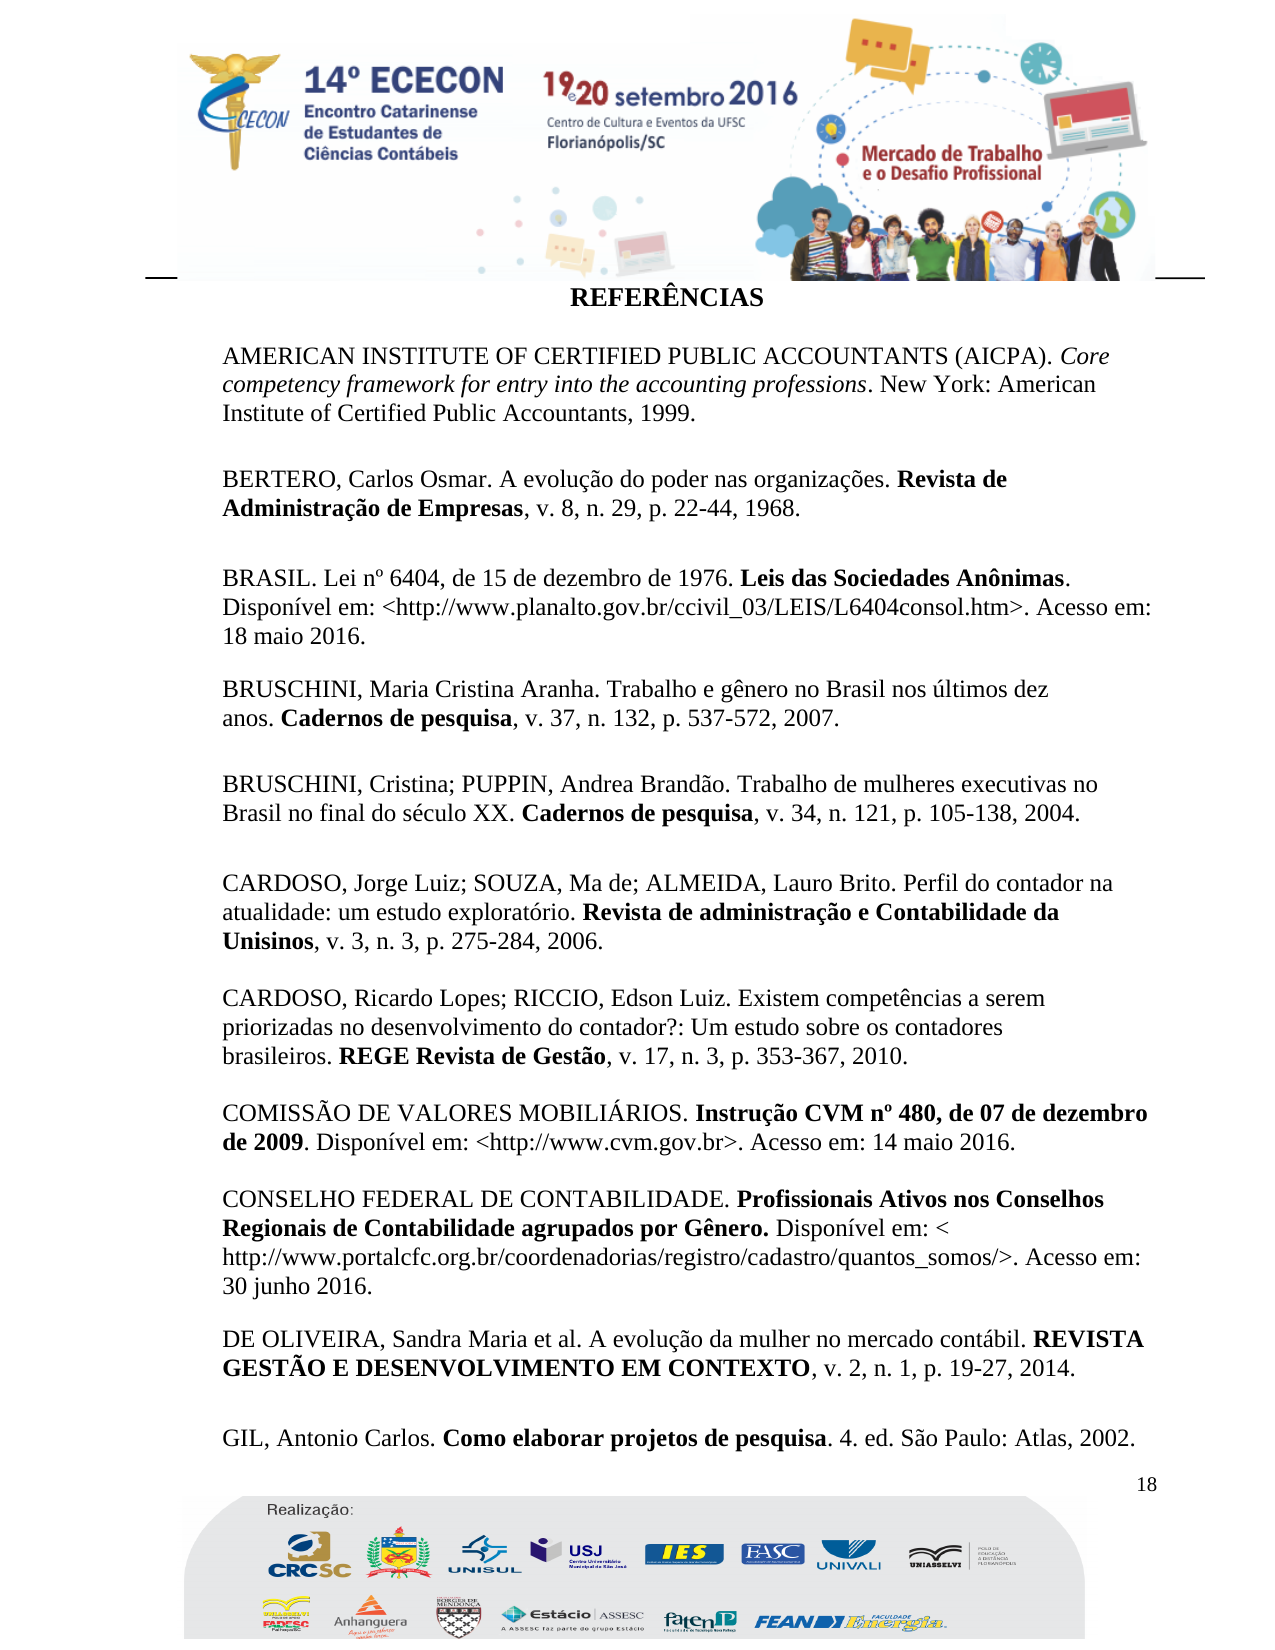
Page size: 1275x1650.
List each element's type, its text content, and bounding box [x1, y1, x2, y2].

text DE OLIVEIRA, Sandra Maria et al. A evolução da mulher no mercado contábil. REVISTA GESTÃO E DESENVOLVIMENTO EM CONTEXTO, v. 2, n. 1, p. 19-27, 2014. [222, 1324, 1157, 1382]
text AMERICAN INSTITUTE OF CERTIFIED PUBLIC ACCOUNTANTS (AICPA). Core competency framework for entry into the accounting professions. New York: American Institute of Certified Public Accountants, 1999. [222, 341, 1157, 427]
text GIL, Antonio Carlos. Como elaborar projetos de pesquisa. 4. ed. São Paulo: Atlas, 2002. [222, 1423, 1157, 1452]
text CARDOSO, Ricardo Lopes; RICCIO, Edson Luiz. Existem competências a serem priorizadas no desenvolvimento do contador?: Um estudo sobre os contadores brasileiros. REGE Revista de Gestão, v. 17, n. 3, p. 353-367, 2010. [908, 983, 1157, 1069]
picture [177, 14, 1156, 281]
text CARDOSO, Jorge Luiz; SOUZA, Ma de; ALMEIDA, Lauro Brito. Perfil do contador na atualidade: um estudo exploratório. Revista de administração e Contabilidade da Unisinos, v. 3, n. 3, p. 275-284, 2006. [603, 868, 1157, 954]
text CONSELHO FEDERAL DE CONTABILIDADE. Profissionais Ativos nos Conselhos Regionais de Contabilidade agrupados por Gênero. Disponível em: < http://www.portalcfc.org.br/coordenadorias/registro/cadastro/quantos_somos/>. Acesso em: 30 junho 2016. [222, 1184, 1157, 1299]
text BERTERO, Carlos Osmar. A evolução do poder nas organizações. Revista de Administração de Empresas, v. 8, n. 29, p. 22-44, 1968. [222, 464, 1157, 522]
picture [177, 1496, 1098, 1639]
text BRUSCHINI, Cristina; PUPPIN, Andrea Brandão. Trabalho de mulheres executivas no Brasil no final do século XX. Cadernos de pesquisa, v. 34, n. 121, p. 105-138, 2004. [222, 769, 1157, 827]
text COMISSÃO DE VALORES MOBILIÁRIOS. Instrução CVM nº 480, de 07 de dezembro de 2009. Disponível em: <http://www.cvm.gov.br>. Acesso em: 14 maio 2016. [222, 1098, 1157, 1156]
text BRASIL. Lei nº 6404, de 15 de dezembro de 1976. Leis das Sociedades Anônimas. Disponível em: <http://www.planalto.gov.br/ccivil_03/LEIS/L6404consol.htm>. Acesso em: 18 maio 2016. [366, 563, 1157, 649]
subtitle REFERÊNCIAS [177, 281, 1157, 312]
text BRUSCHINI, Maria Cristina Aranha. Trabalho e gênero no Brasil nos últimos dez anos. Cadernos de pesquisa, v. 37, n. 132, p. 537-572, 2007. [222, 674, 1157, 732]
